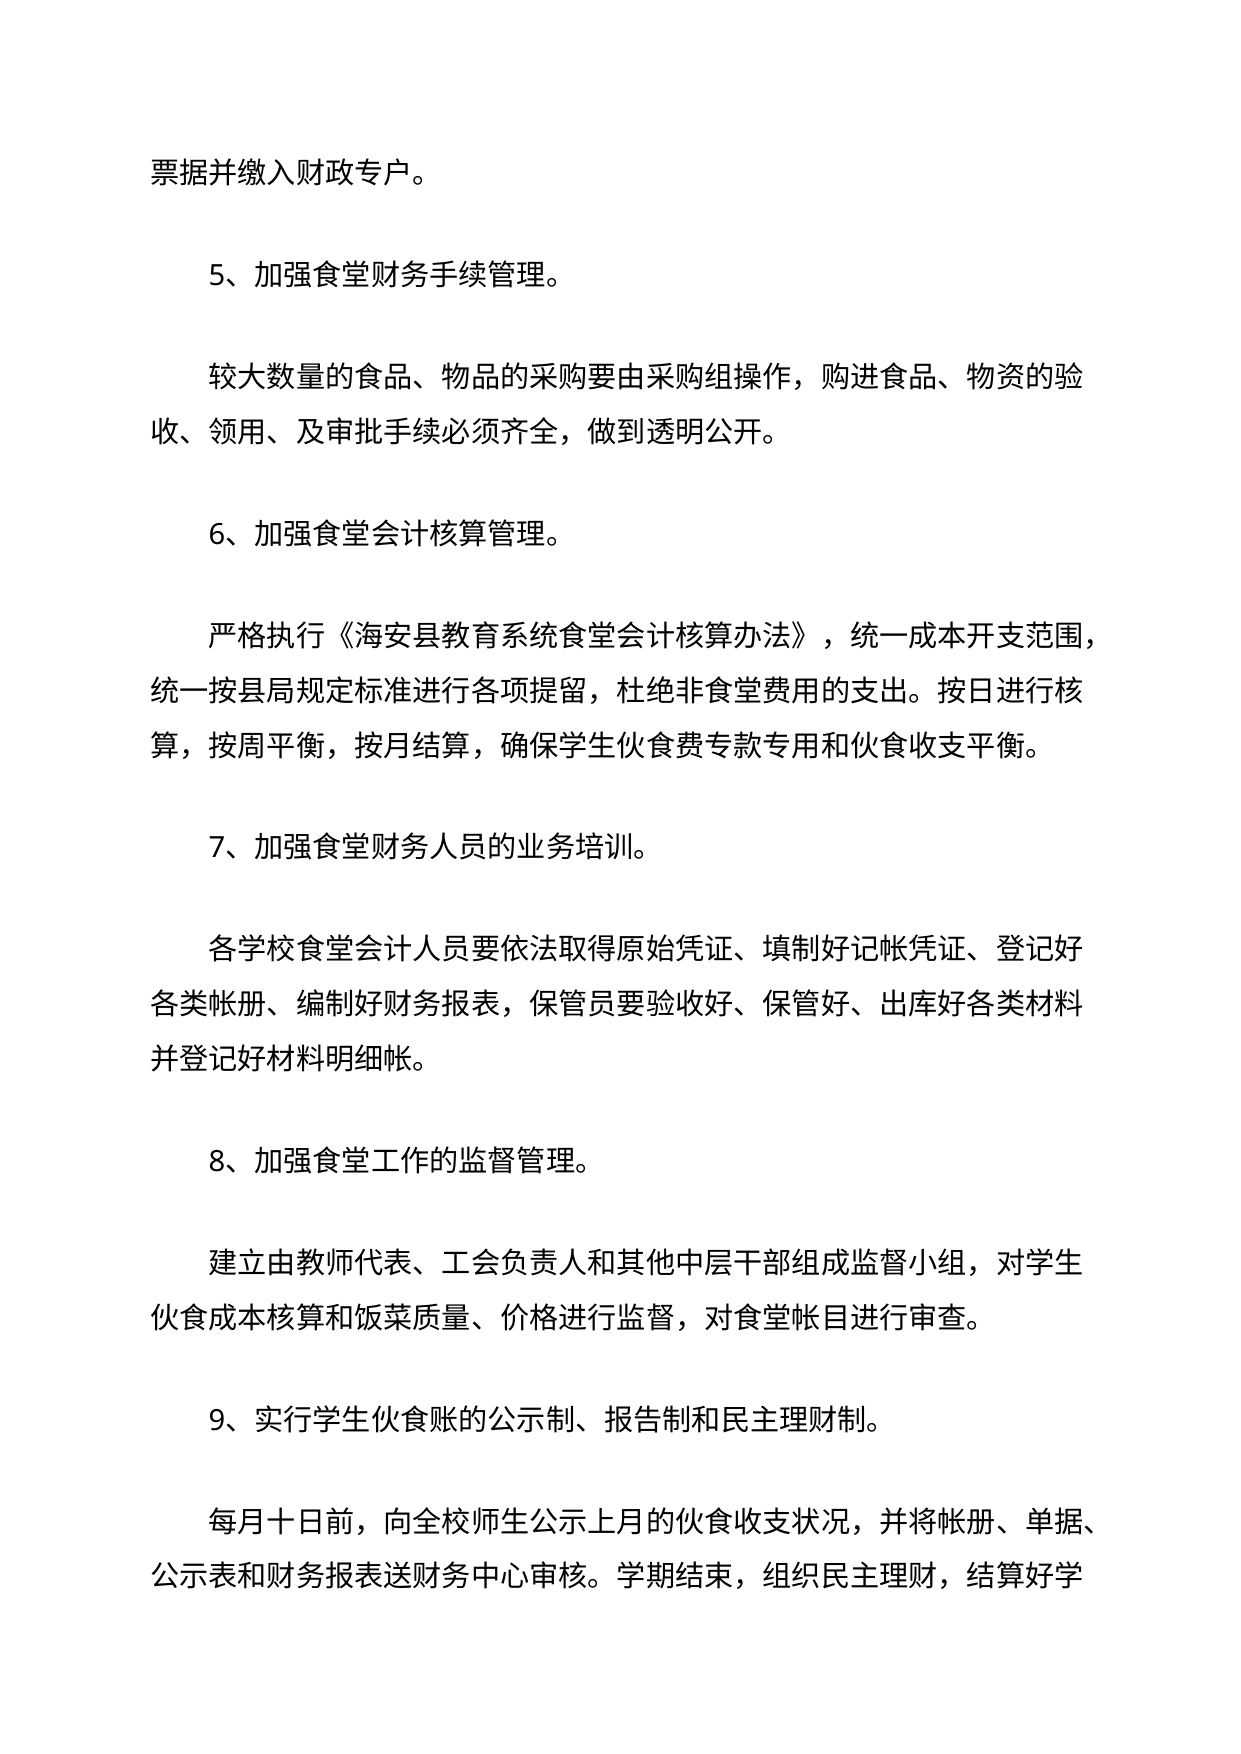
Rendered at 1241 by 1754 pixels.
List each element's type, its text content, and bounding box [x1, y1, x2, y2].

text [150, 150, 1090, 192]
text 各学校食堂会计人员要依法取得原始凭证、填制好记帐凭证、登记好各类帐册、编制好财务报表，保管员要验收好、保管好、出库好各类材料并登记好材料明细帐。 [150, 926, 1090, 1078]
text 7、加强食堂财务人员的业务培训。 [150, 824, 1090, 866]
text 6、加强食堂会计核算管理。 [150, 510, 1090, 553]
text 较大数量的食品、物品的采购要由采购组操作，购进食品、物资的验收、领用、及审批手续必须齐全，做到透明公开。 [150, 354, 1090, 451]
text 5、加强食堂财务手续管理。 [150, 252, 1090, 294]
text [150, 1498, 1090, 1595]
text 建立由教师代表、工会负责人和其他中层干部组成监督小组，对学生伙食成本核算和饭菜质量、价格进行监督，对食堂帐目进行审查。 [150, 1239, 1090, 1337]
text 严格执行《海安县教育系统食堂会计核算办法》，统一成本开支范围，统一按县局规定标准进行各项提留，杜绝非食堂费用的支出。按日进行核算，按周平衡，按月结算，确保学生伙食费专款专用和伙食收支平衡。 [150, 612, 1090, 764]
text 8、加强食堂工作的监督管理。 [150, 1137, 1090, 1180]
text 9、实行学生伙食账的公示制、报告制和民主理财制。 [150, 1396, 1090, 1438]
